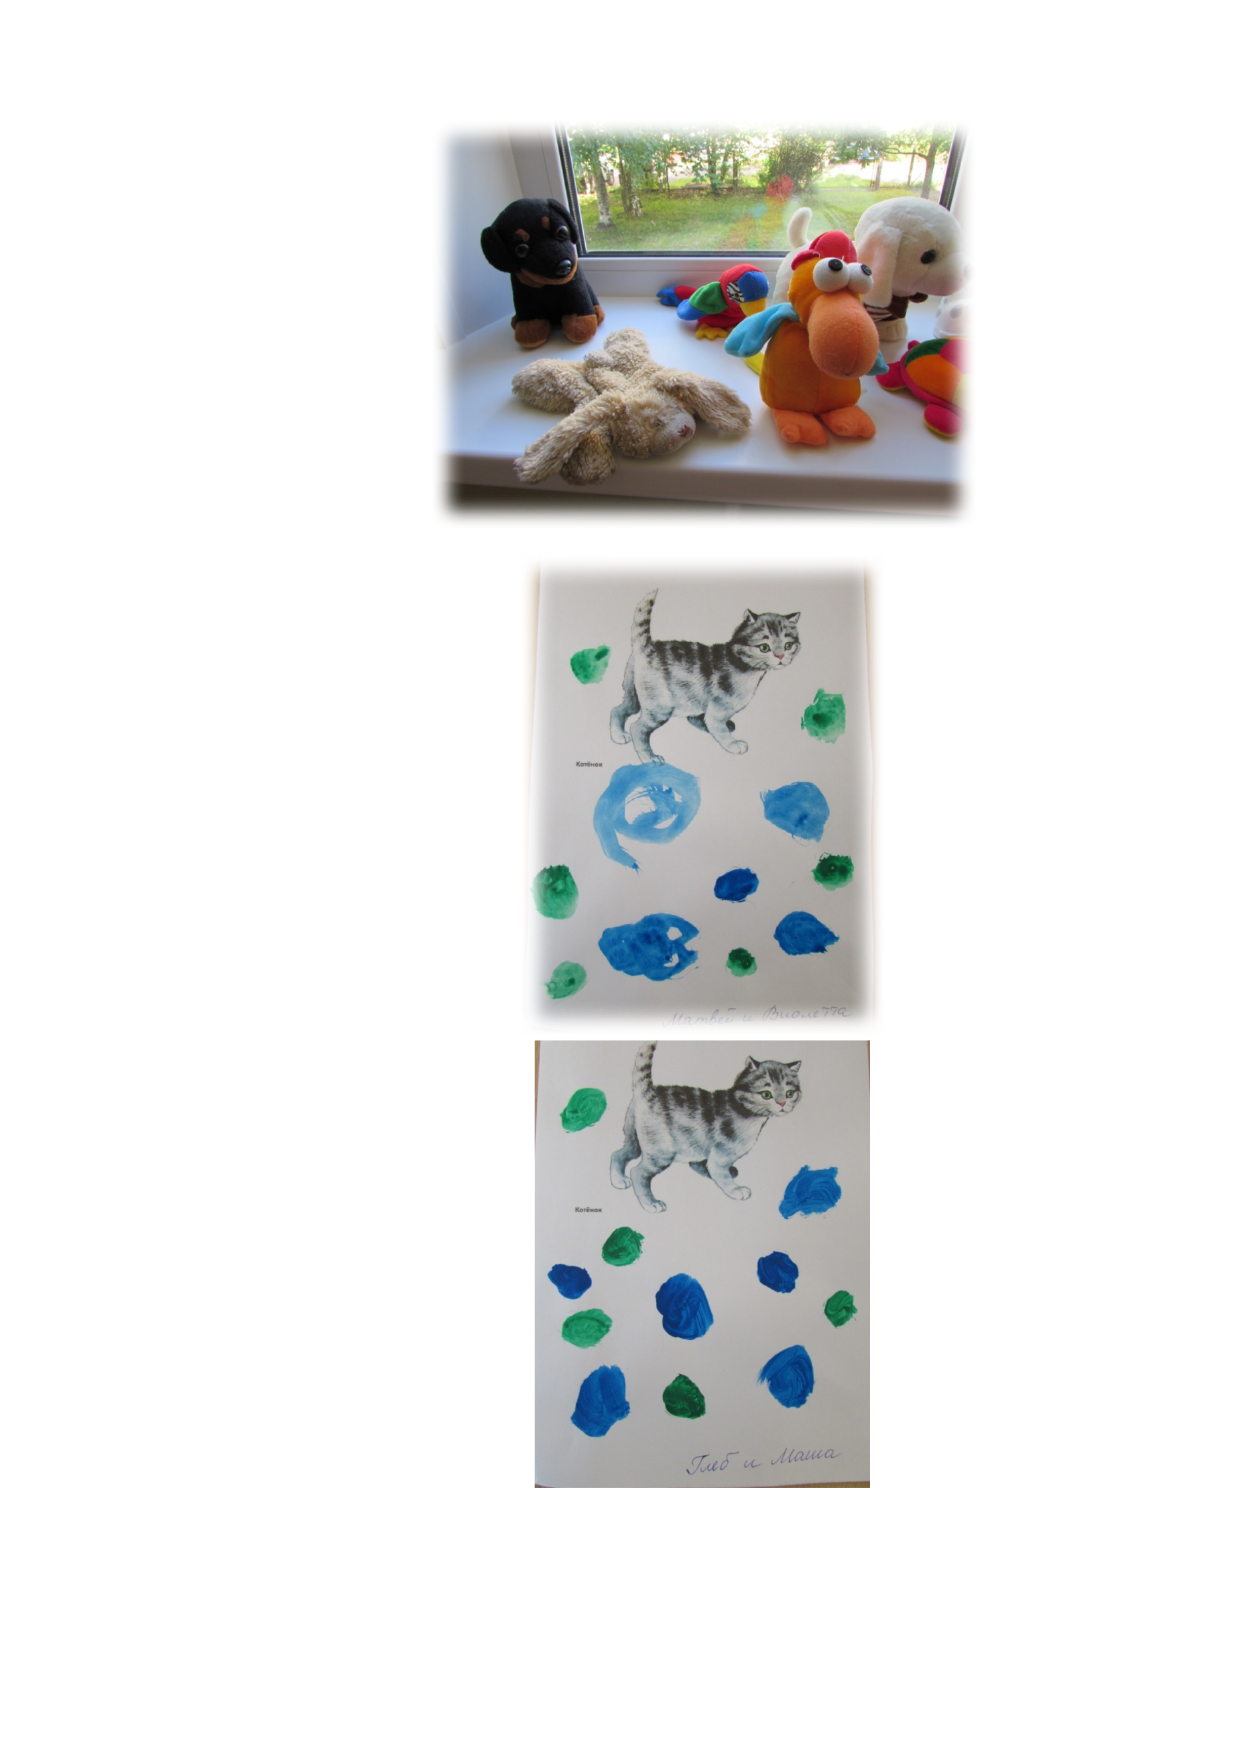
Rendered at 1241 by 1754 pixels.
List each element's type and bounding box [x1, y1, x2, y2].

picture [460, 148, 948, 500]
picture [550, 583, 855, 1007]
picture [535, 1041, 870, 1487]
